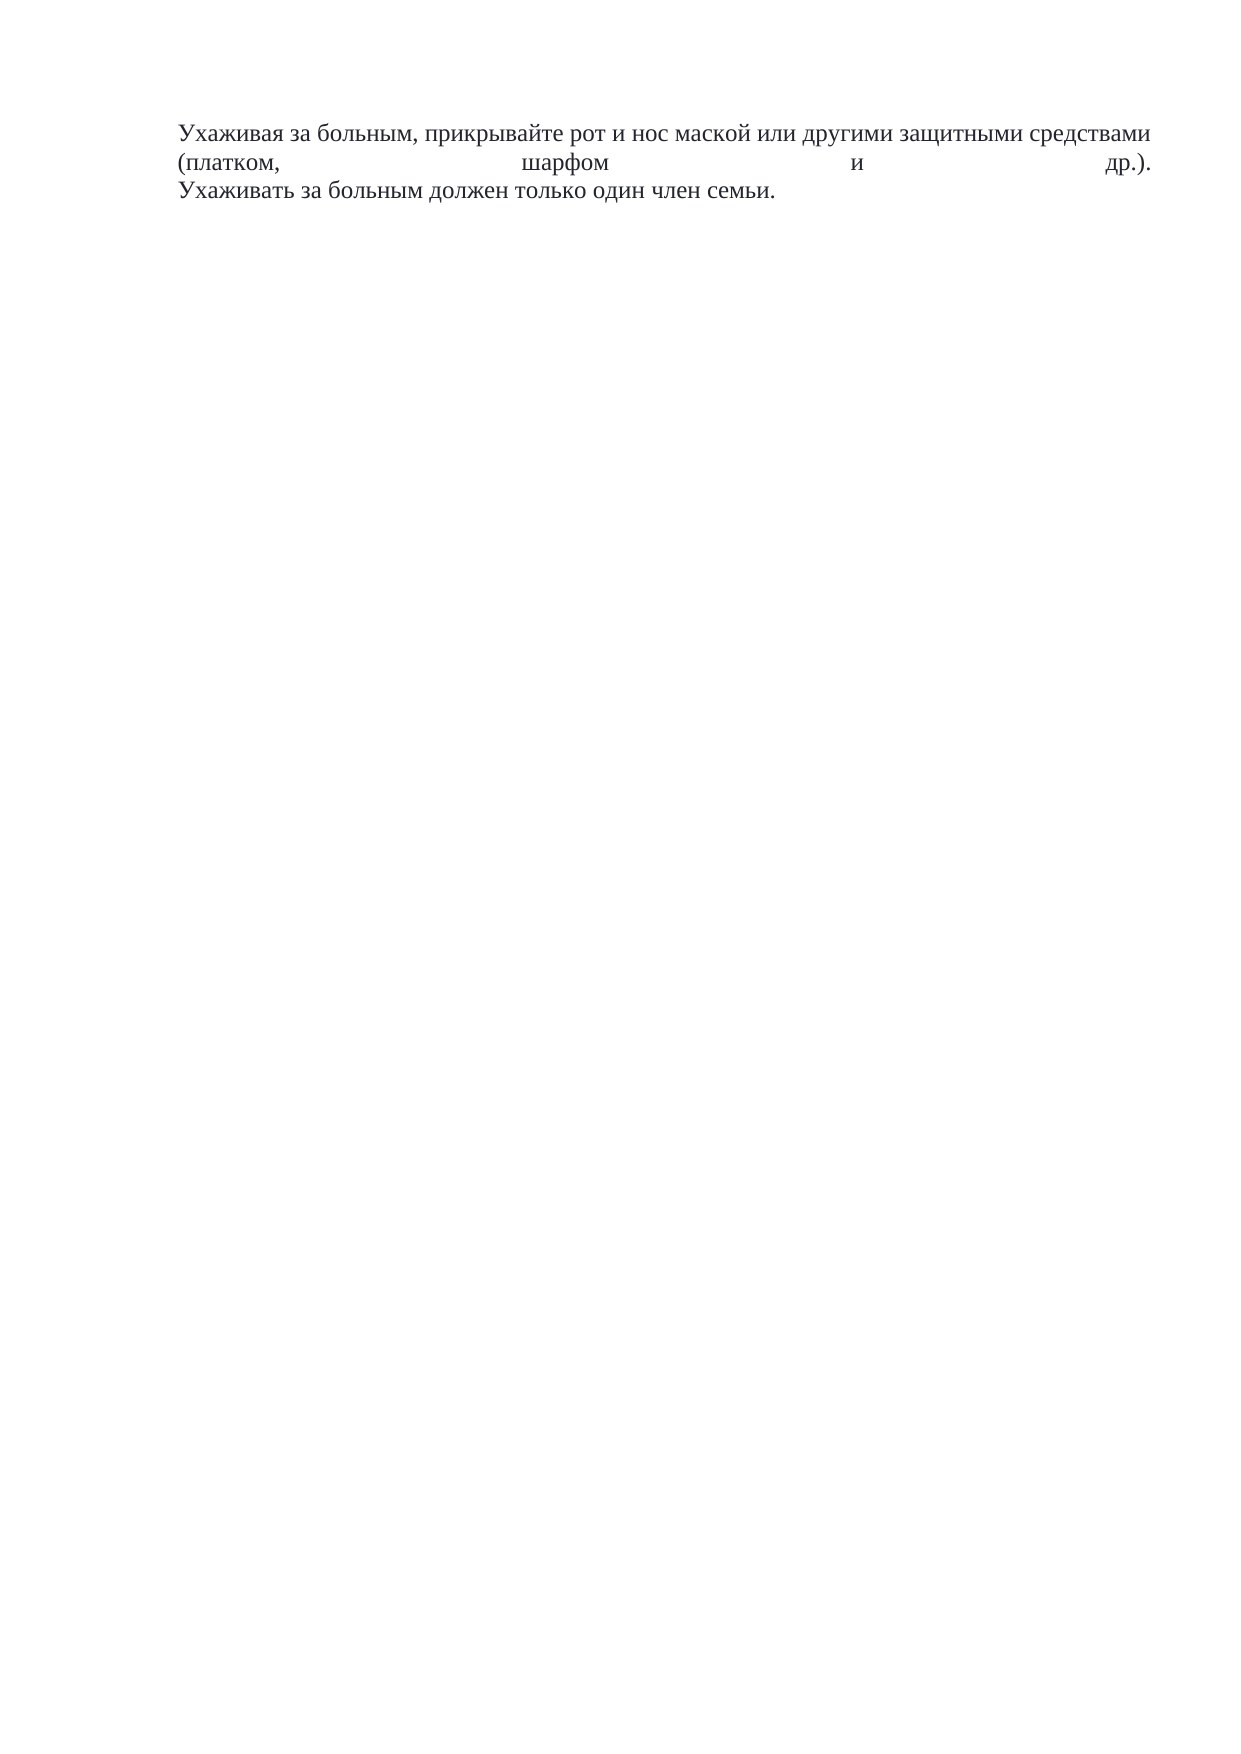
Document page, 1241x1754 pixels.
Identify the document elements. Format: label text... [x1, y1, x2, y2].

text Ухаживая за больным, прикрывайте рот и нос маской или другими защитными средствами (платком, шарфом и др.). Ухаживать за больным должен только один член семьи. [177, 118, 1152, 204]
